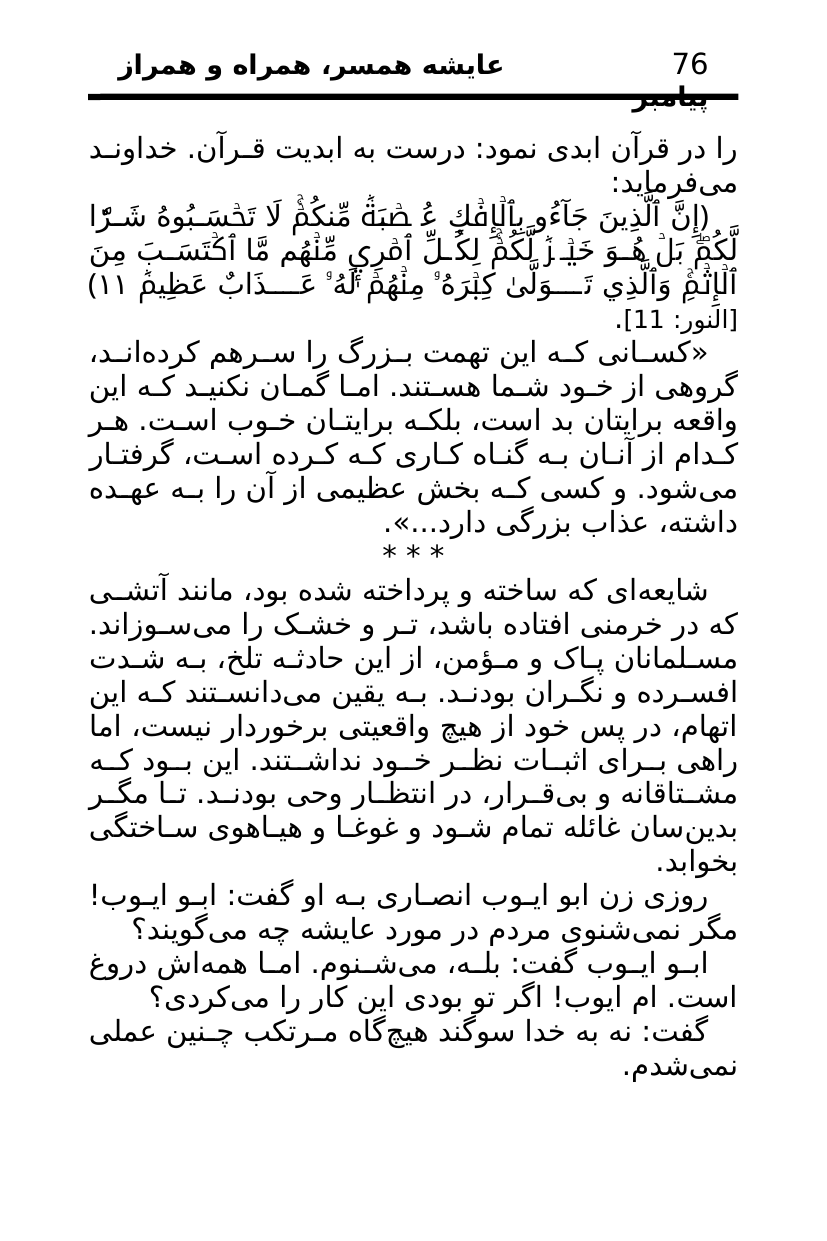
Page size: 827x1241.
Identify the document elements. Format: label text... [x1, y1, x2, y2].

text ﴿إِنَّ ٱلَّذِينَ جَآءُو بِٱلۡإِفۡكِ عُصۡبَةٞ مِّنكُمۡۚ لَا تَحۡسَبُوهُ شَرّٗا لَّكُمۖ بَلۡ هُوَ خَيۡرٞ لَّكُمۡۚ لِكُلِّ ٱمۡرِيٕٖ مِّنۡهُم مَّا ٱكۡتَسَبَ مِنَ ٱلۡإِثۡمِۚ وَٱلَّذِي تَوَلَّىٰ كِبۡرَهُۥ مِنۡهُمۡ لَهُۥ عَذَابٌ عَظِيمٞ ١١﴾ [النور: 11]. [89, 199, 738, 335]
text گفت: نه به خدا سوگند هیچ‌گاه مرتکب چنین عملی نمی‌شدم. [89, 1014, 738, 1082]
text روزی زن ابو ایوب انصاری به او گفت: ابو ایوب! مگر نمی‌شنوی مردم در مورد عایشه چه می‌گویند؟ [89, 879, 738, 947]
text شایعه‌ای که ساخته و پرداخته شده بود، مانند آتشی که در خرمنی افتاده باشد، تر و خشک را می‌سوزاند. مسلمانان پاک و مؤمن، از این حادثه تلخ، به شدت افسرده و نگران بودند. به یقین می‌دانستند که این اتهام، در پس خود از هیچ واقعیتی برخوردار نیست، اما راهی برای اثبات نظر خود نداشتند. این بود که مشتاقانه و بی‌قرار، در انتظار وحی بودند. تا مگر بدین‌سان غائله تمام شود و غوغا و هیاهوی ساختگی بخوابد. [89, 573, 738, 879]
text «کسانی که این تهمت بزرگ را سرهم کرده‌اند، گروهی از خود شما هستند. اما گمان نکنید که این واقعه برایتان بد است، بلکه برایتان خوب است. هر کدام از آنان به گناه کاری که کرده است، گرفتار می‌شود. و کسی که بخش عظیمی از آن را به عهده داشته، عذاب بزرگی دارد...». [89, 335, 738, 539]
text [89, 132, 738, 199]
text ابو ایوب گفت: بله، می‌شنوم. اما همه‌اش دروغ است. ام ایوب! اگر تو بودی این کار را می‌کردی؟ [89, 947, 738, 1014]
text * * * [89, 539, 738, 573]
